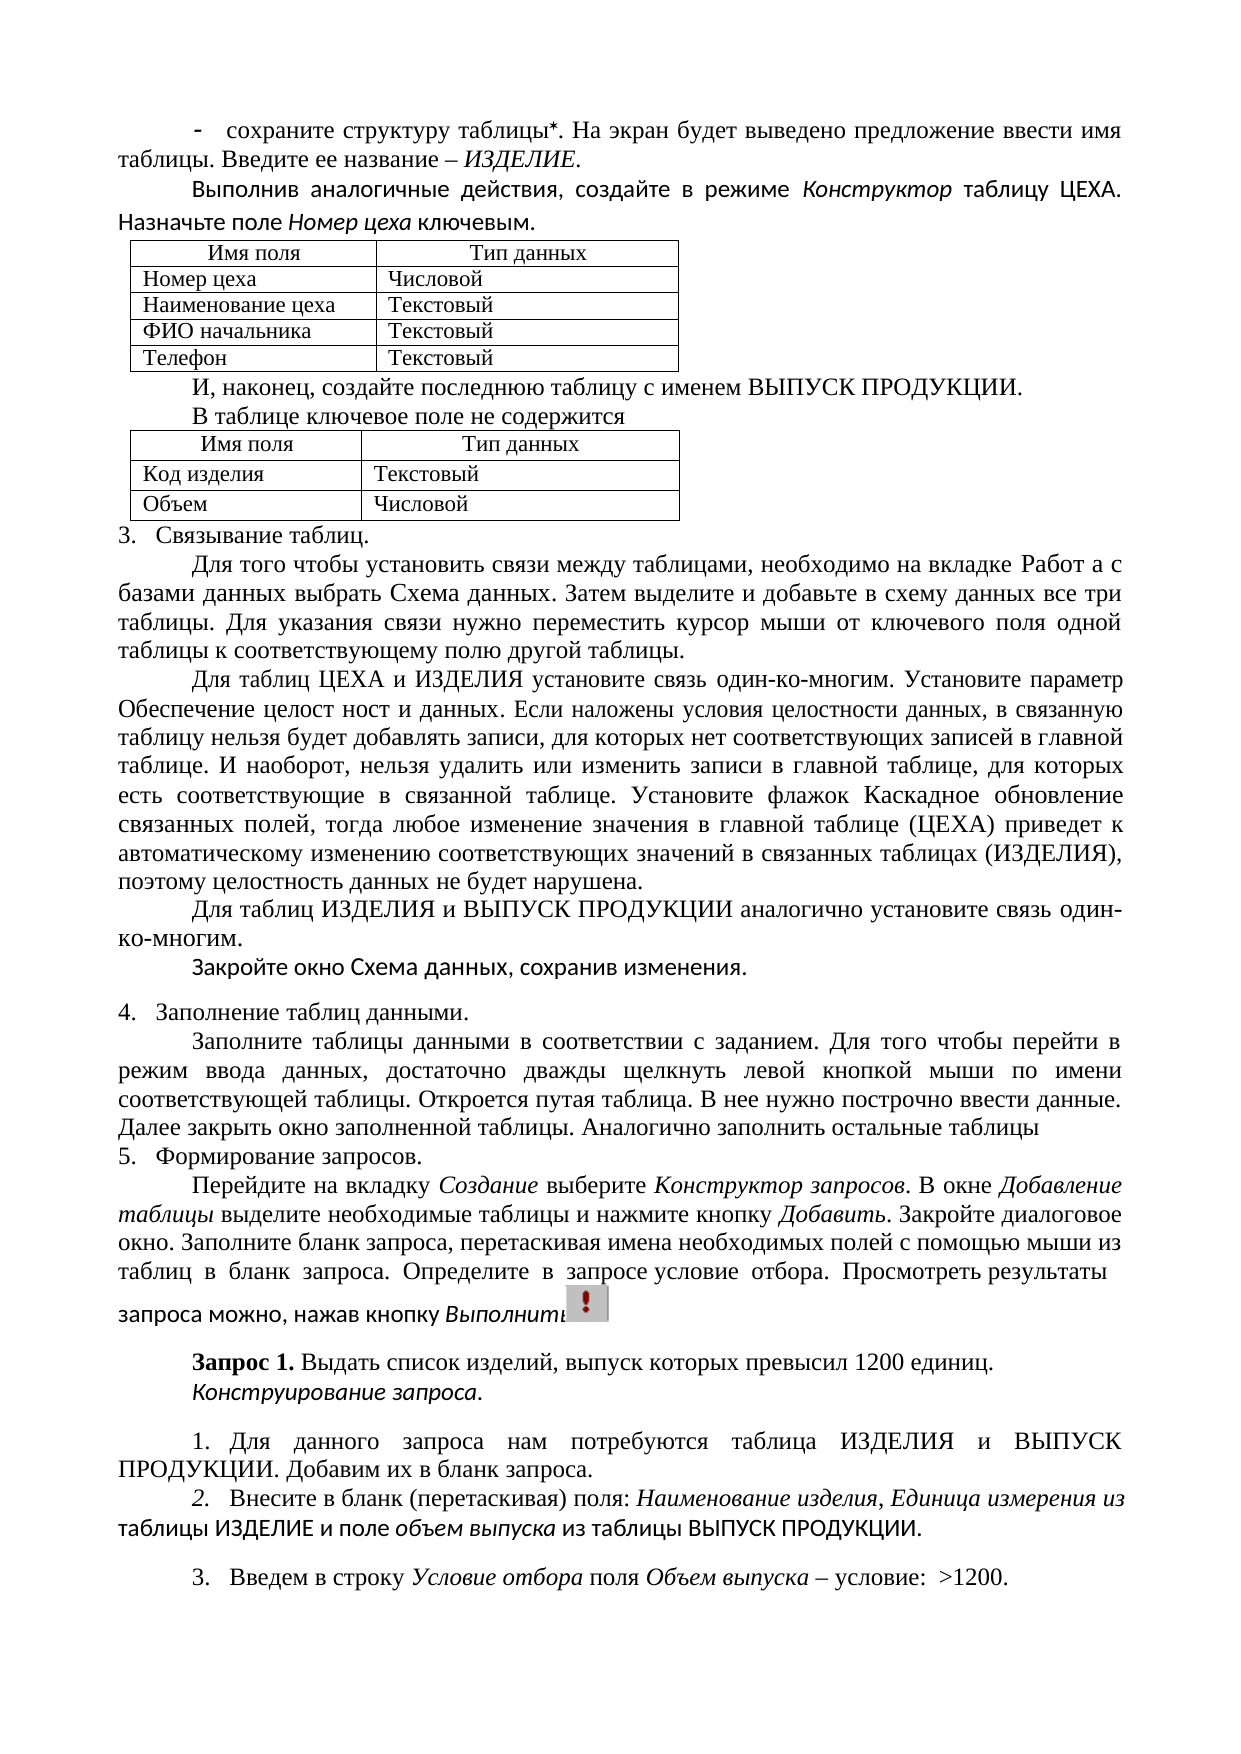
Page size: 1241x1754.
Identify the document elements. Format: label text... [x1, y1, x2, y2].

text Перейдите на вкладку Создание выберите Конструктор запросов. В окне Добавление таблицы выделите необходимые таблицы и нажмите кнопку Добавить. Закройте диалоговое окно. Заполните бланк запроса, перетаскивая имена необходимых полей с помощью мыши из таблиц в бланк запроса. Определите в запросе условие отбора. Просмотреть результаты [118, 1170, 1122, 1285]
list Формирование запросов. [118, 1141, 1167, 1170]
text Закройте окно Схема данных, сохранив изменения. [192, 952, 1167, 981]
text Запрос 1. Выдать список изделий, выпуск которых превысил 1200 единиц. [192, 1347, 1167, 1376]
table_header Тип данных [377, 241, 678, 266]
table_header Имя поля [131, 241, 376, 266]
table_cell Текстовый [377, 320, 678, 344]
text Заполните таблицы данными в соответствии с заданием. Для того чтобы перейти в режим ввода данных, достаточно дважды щелкнуть левой кнопкой мыши по имени соответствующей таблицы. Откроется путая таблица. В нее нужно построчно ввести данные. Далее закрыть окно заполненной таблицы. Аналогично заполнить остальные таблицы [118, 1026, 1122, 1141]
text таблицы ИЗДЕЛИЕ и поле объем выпуска из таблицы ВЫПУСК ПРОДУКЦИИ. [118, 1512, 1167, 1543]
table_cell ФИО начальника [131, 320, 376, 344]
list сохраните структуру таблицы. На экран будет выведено предложение ввести имя таблицы. Введите ее название – ИЗДЕЛИЕ. [118, 115, 1122, 173]
table_cell Наименование цеха [131, 293, 376, 318]
text Для таблиц ЦЕХА и ИЗДЕЛИЯ установите связь один-ко-многим. Установите параметр Обеспечение целост ност и данных. Если наложены условия целостности данных, в связанную таблицу нельзя будет добавлять записи, для которых нет соответствующих записей в главной таблице. И наоборот, нельзя удалить или изменить записи в главной таблице, для которых есть соответствующие в связанной таблице. Установите флажок Каскадное обновление связанных полей, тогда любое изменение значения в главной таблице (ЦЕХА) приведет к автоматическому изменению соответствующих значений в связанных таблицах (ИЗДЕЛИЯ), поэтому целостность данных не будет нарушена. [118, 664, 1124, 895]
text Для таблиц ИЗДЕЛИЯ и ВЫПУСК ПРОДУКЦИИ аналогично установите связь один- ко-многим. [118, 895, 1122, 952]
text Выполнив аналогичные действия, создайте в режиме Конструктор таблицу ЦЕХА. Назначьте поле Номер цеха ключевым. [118, 173, 1122, 236]
table_cell Числовой [377, 267, 678, 292]
list Для данного запроса нам потребуются таблица ИЗДЕЛИЯ и ВЫПУСК ПРОДУКЦИИ. Добавим их в бланк запроса. [118, 1426, 1122, 1483]
table_cell Текстовый [377, 346, 678, 371]
text Конструирование запроса. [192, 1376, 1167, 1407]
table_cell Код изделия [131, 461, 361, 490]
table_cell Объем [131, 491, 361, 520]
table_cell Текстовый [362, 461, 679, 490]
table_cell Номер цеха [131, 267, 376, 292]
table_cell Телефон [131, 346, 376, 371]
text запроса можно, нажав кнопку Выполнить [118, 1298, 1167, 1328]
table_cell Текстовый [377, 293, 678, 318]
table_header Тип данных [362, 431, 679, 460]
picture [565, 1285, 609, 1322]
list Введем в строку Условие отбора поля Объем выпуска – условие: >1200. [192, 1562, 1167, 1590]
table_header Имя поля [131, 431, 361, 460]
list Внесите в бланк (перетаскивая) поля: Наименование изделия, Единица измерения из [192, 1483, 1167, 1512]
table_cell Числовой [362, 491, 679, 520]
text Для того чтобы установить связи между таблицами, необходимо на вкладке Работ а с базами данных выбрать Схема данных. Затем выделите и добавьте в схему данных все три таблицы. Для указания связи нужно переместить курсор мыши от ключевого поля одной таблицы к соответствующему полю другой таблицы. [118, 549, 1122, 664]
text И, наконец, создайте последнюю таблицу с именем ВЫПУСК ПРОДУКЦИИ. В таблице ключевое поле не содержится [192, 372, 1024, 429]
list Заполнение таблиц данными. [118, 997, 1167, 1026]
list Связывание таблиц. [118, 521, 1167, 549]
